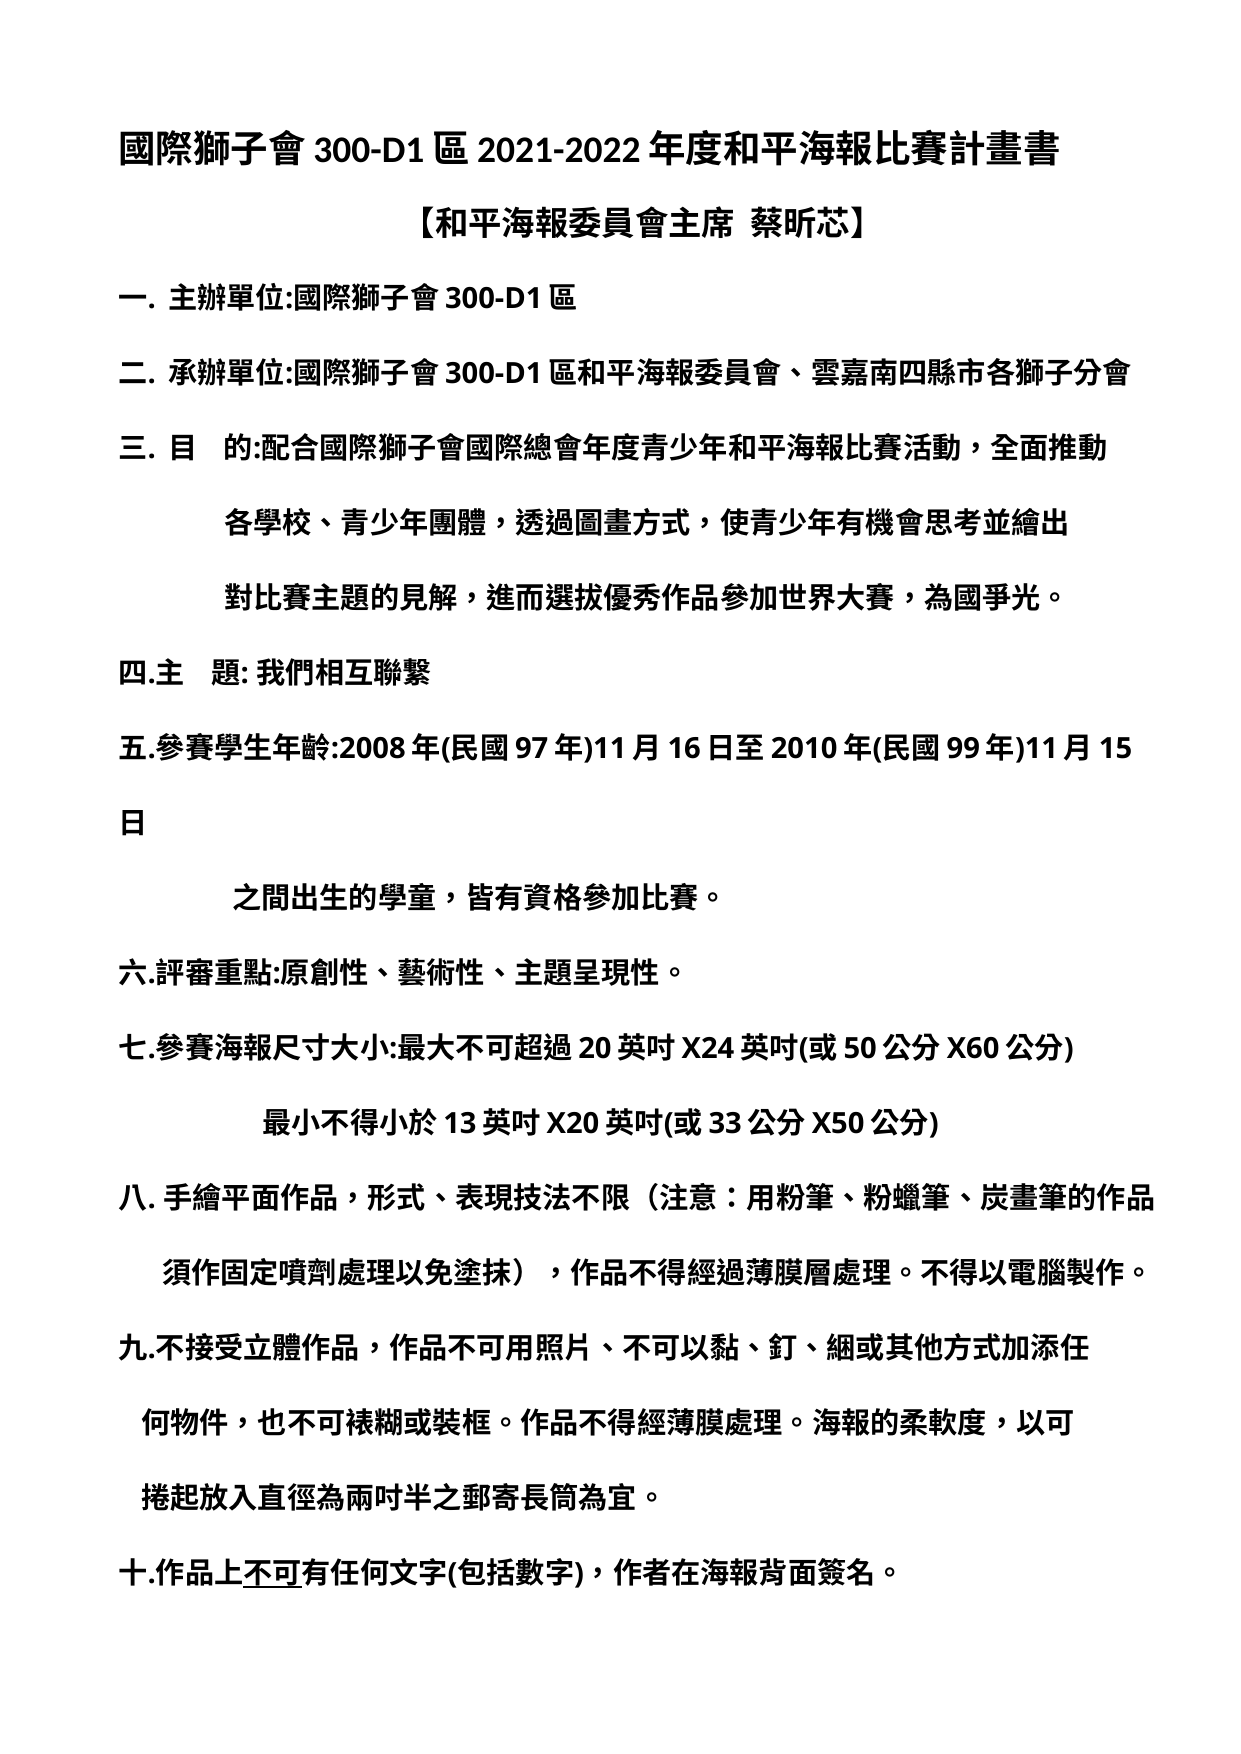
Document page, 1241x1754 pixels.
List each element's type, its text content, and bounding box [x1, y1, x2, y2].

list 對比賽主題的見解，進而選拔優秀作品參加世界大賽，為國爭光。 [156, 558, 1166, 633]
list 承辦單位:國際獅子會300-D1區和平海報委員會、雲嘉南四縣市各獅子分會 [118, 333, 1166, 408]
text 捲起放入直徑為兩吋半之郵寄長筒為宜。 [118, 1458, 1166, 1533]
list 各學校、青少年團體，透過圖畫方式，使青少年有機會思考並繪出 [156, 483, 1166, 558]
text 國際獅子會300-D1區2021-2022年度和平海報比賽計畫書 [118, 108, 1166, 183]
text 六.評審重點:原創性、藝術性、主題呈現性。 [118, 933, 1166, 1008]
list 目 的:配合國際獅子會國際總會年度青少年和平海報比賽活動，全面推動 [118, 408, 1166, 483]
text 之間出生的學童，皆有資格參加比賽。 [118, 858, 1166, 933]
text 七.參賽海報尺寸大小:最大不可超過20英吋X24英吋(或50公分X60公分) [118, 1008, 1166, 1083]
text 四.主 題: 我們相互聯繋 [118, 633, 1166, 708]
text 五.參賽學生年齡:2008年(民國97年)11月16日至2010年(民國99年)11月15日 [118, 708, 1166, 858]
text 何物件，也不可裱糊或裝框。作品不得經薄膜處理。海報的柔軟度，以可 [118, 1383, 1166, 1458]
list 主辦單位:國際獅子會300-D1區 [118, 258, 1166, 333]
text 【和平海報委員會主席 蔡昕芯】 [118, 183, 1166, 258]
text 最小不得小於13英吋X20英吋(或33公分X50公分) [118, 1083, 1166, 1158]
text 十.作品上不可有任何文字(包括數字)，作者在海報背面簽名。 [118, 1533, 1166, 1608]
text 八. 手繪平面作品，形式、表現技法不限（注意：用粉筆、粉蠟筆、炭畫筆的作品須作固定噴劑處理以免塗抹），作品不得經過薄膜層處理。不得以電腦製作。 [118, 1158, 1166, 1308]
text 九.不接受立體作品，作品不可用照片、不可以黏、釘、綑或其他方式加添任 [118, 1308, 1166, 1383]
